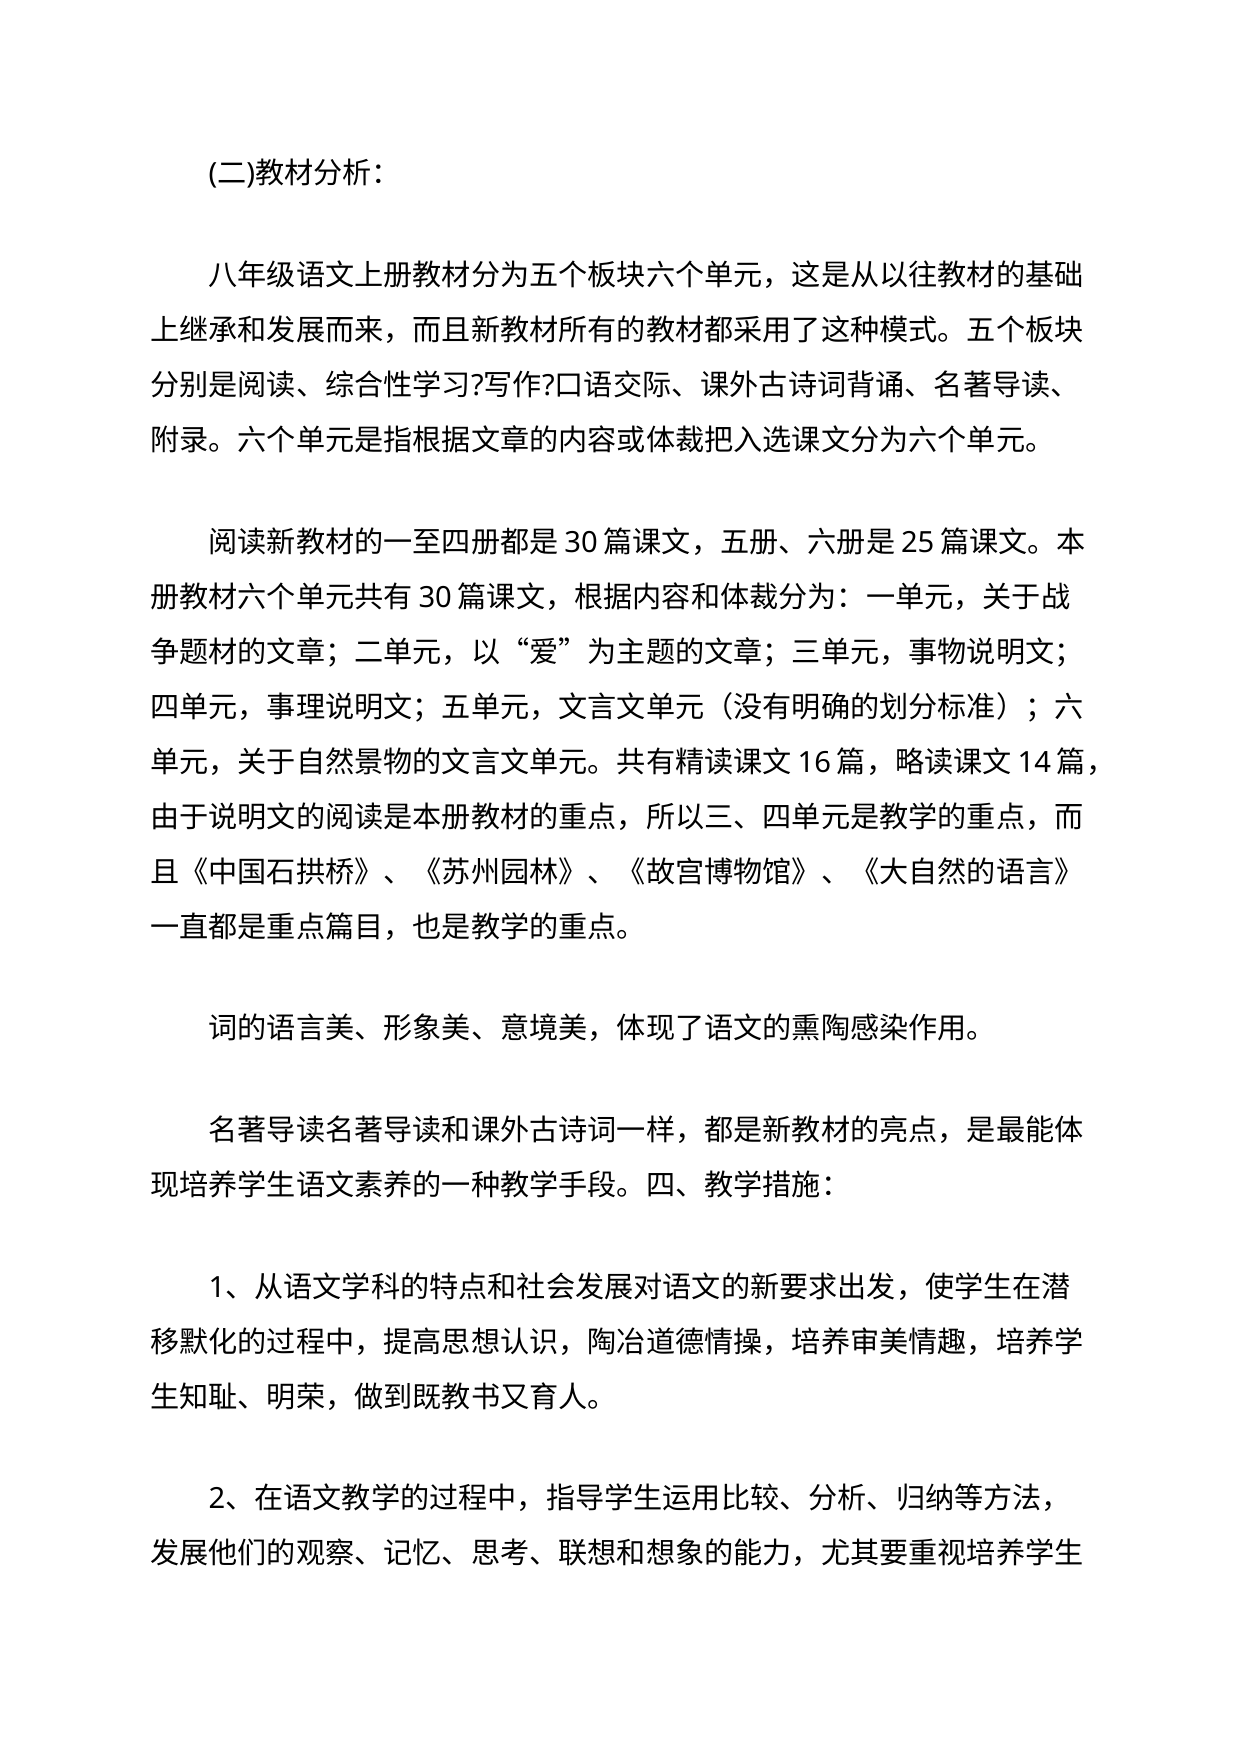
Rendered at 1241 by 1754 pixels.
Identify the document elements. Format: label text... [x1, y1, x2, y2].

text 名著导读名著导读和课外古诗词一样，都是新教材的亮点，是最能体现培养学生语文素养的一种教学手段。四、教学措施： [150, 1107, 1090, 1204]
text 阅读新教材的一至四册都是30篇课文，五册、六册是25篇课文。本册教材六个单元共有30篇课文，根据内容和体裁分为：一单元，关于战争题材的文章；二单元，以“爱”为主题的文章；三单元，事物说明文；四单元，事理说明文；五单元，文言文单元（没有明确的划分标准）；六单元，关于自然景物的文言文单元。共有精读课文16篇，略读课文14篇，由于说明文的阅读是本册教材的重点，所以三、四单元是教学的重点，而且《中国石拱桥》、《苏州园林》、《故宫博物馆》、《大自然的语言》一直都是重点篇目，也是教学的重点。 [150, 518, 1090, 945]
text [150, 1475, 1090, 1572]
text (二)教材分析： [150, 150, 1090, 192]
text 八年级语文上册教材分为五个板块六个单元，这是从以往教材的基础上继承和发展而来，而且新教材所有的教材都采用了这种模式。五个板块分别是阅读、综合性学习?写作?口语交际、课外古诗词背诵、名著导读、附录。六个单元是指根据文章的内容或体裁把入选课文分为六个单元。 [150, 252, 1090, 459]
text 词的语言美、形象美、意境美，体现了语文的熏陶感染作用。 [150, 1005, 1090, 1047]
text 1、从语文学科的特点和社会发展对语文的新要求出发，使学生在潜移默化的过程中，提高思想认识，陶冶道德情操，培养审美情趣，培养学生知耻、明荣，做到既教书又育人。 [150, 1263, 1090, 1416]
